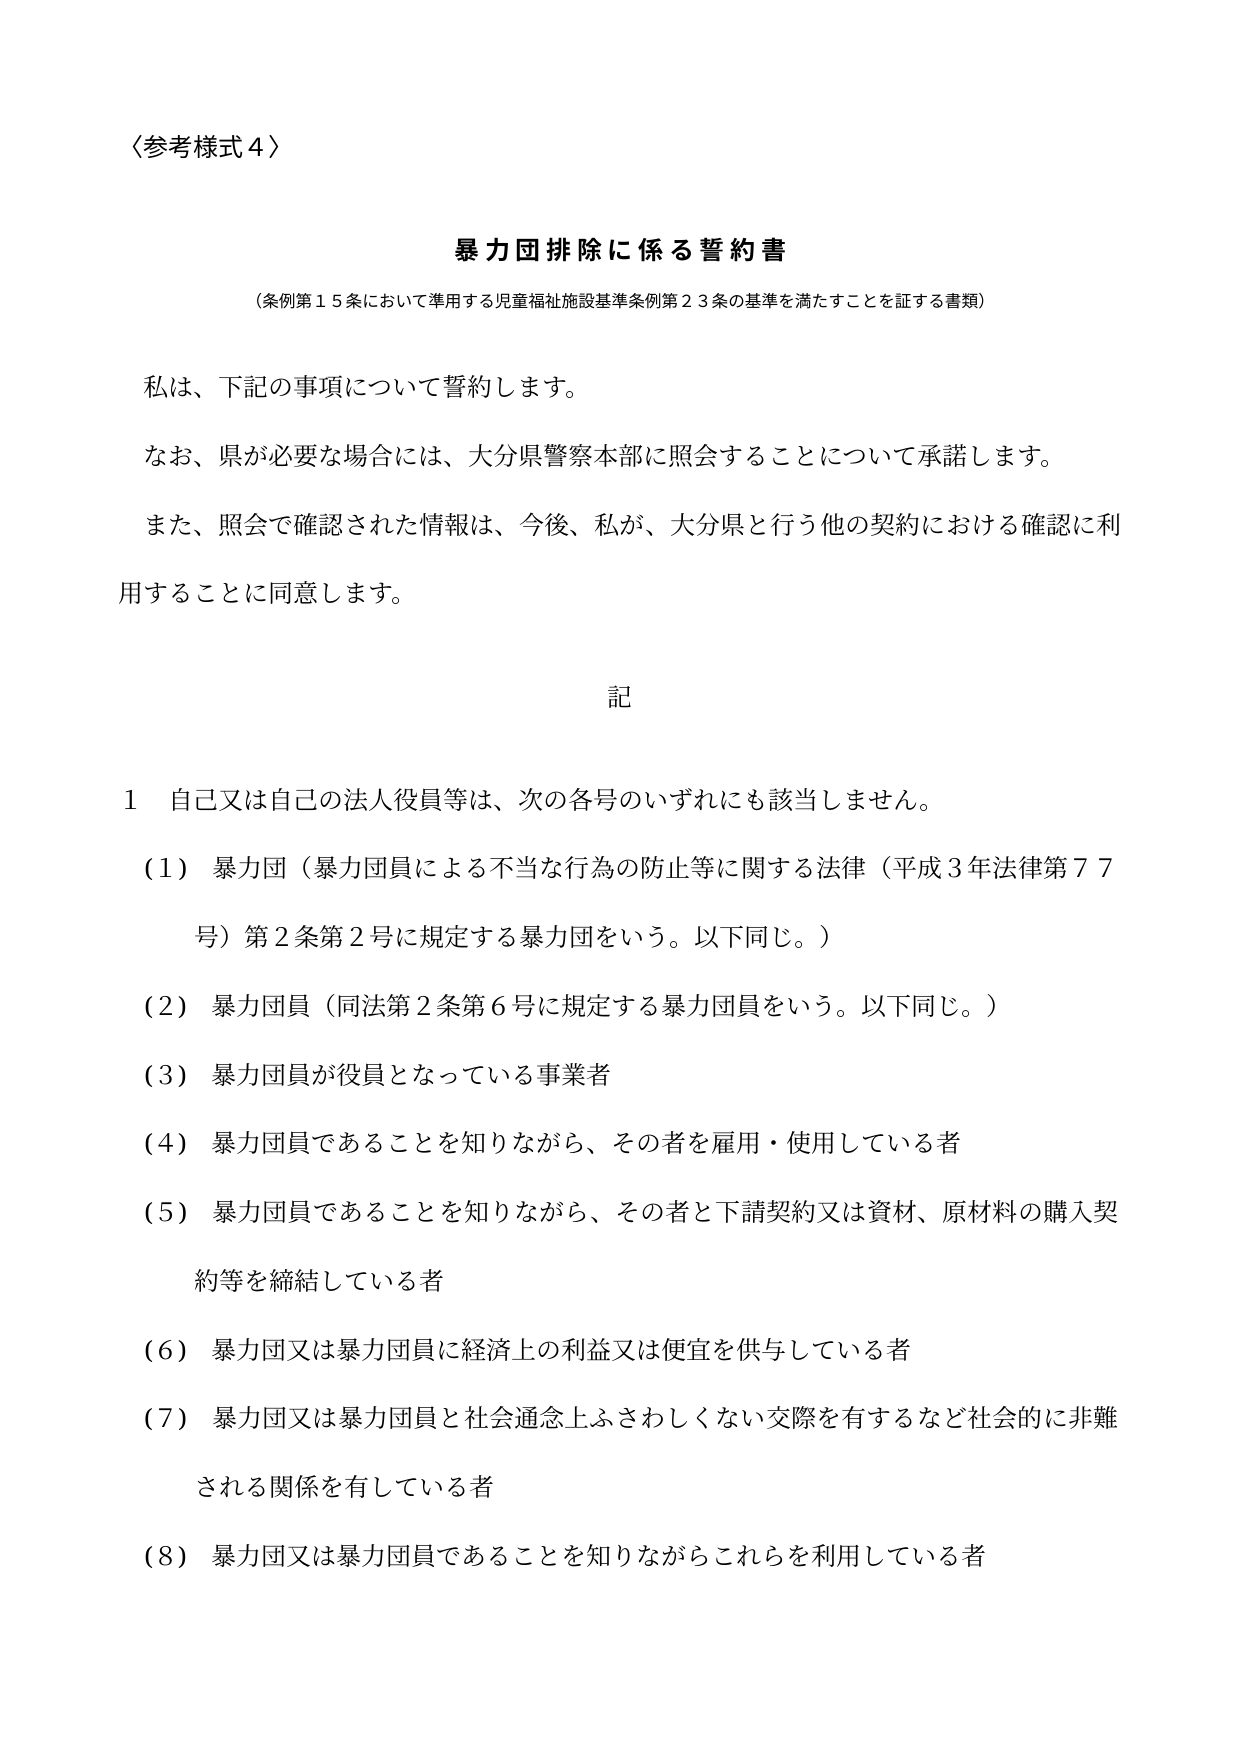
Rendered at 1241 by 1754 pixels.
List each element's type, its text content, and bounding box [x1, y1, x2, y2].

text (３) 暴力団員が役員となっている事業者 [144, 1039, 1122, 1108]
text (２) 暴力団員（同法第２条第６号に規定する暴力団員をいう。以下同じ。） [144, 970, 1122, 1039]
text (５) 暴力団員であることを知りながら、その者と下請契約又は資材、原材料の購入契約等を締結している者 [144, 1177, 1122, 1314]
text (４) 暴力団員であることを知りながら、その者を雇用・使用している者 [144, 1108, 1122, 1177]
text (１) 暴力団（暴力団員による不当な行為の防止等に関する法律（平成３年法律第７７号）第２条第２号に規定する暴力団をいう。以下同じ。） [144, 833, 1122, 970]
text １ 自己又は自己の法人役員等は、次の各号のいずれにも該当しません。 [118, 764, 1122, 833]
text 記 [118, 661, 1122, 730]
text また、照会で確認された情報は、今後、私が、大分県と行う他の契約における確認に利用することに同意します。 [118, 489, 1122, 627]
text (７) 暴力団又は暴力団員と社会通念上ふさわしくない交際を有するなど社会的に非難される関係を有している者 [144, 1383, 1122, 1520]
text なお、県が必要な場合には、大分県警察本部に照会することについて承諾します。 [118, 420, 1122, 489]
text （条例第１５条において準用する児童福祉施設基準条例第２３条の基準を満たすことを証する書類） [118, 283, 1122, 317]
text (６) 暴力団又は暴力団員に経済上の利益又は便宜を供与している者 [144, 1314, 1122, 1383]
text 〈参考様式４〉 [118, 111, 1122, 180]
text 暴 力 団 排 除 に 係 る 誓 約 書 [118, 214, 1122, 283]
text (８) 暴力団又は暴力団員であることを知りながらこれらを利用している者 [144, 1520, 1122, 1589]
text 私は、下記の事項について誓約します。 [118, 352, 1122, 420]
